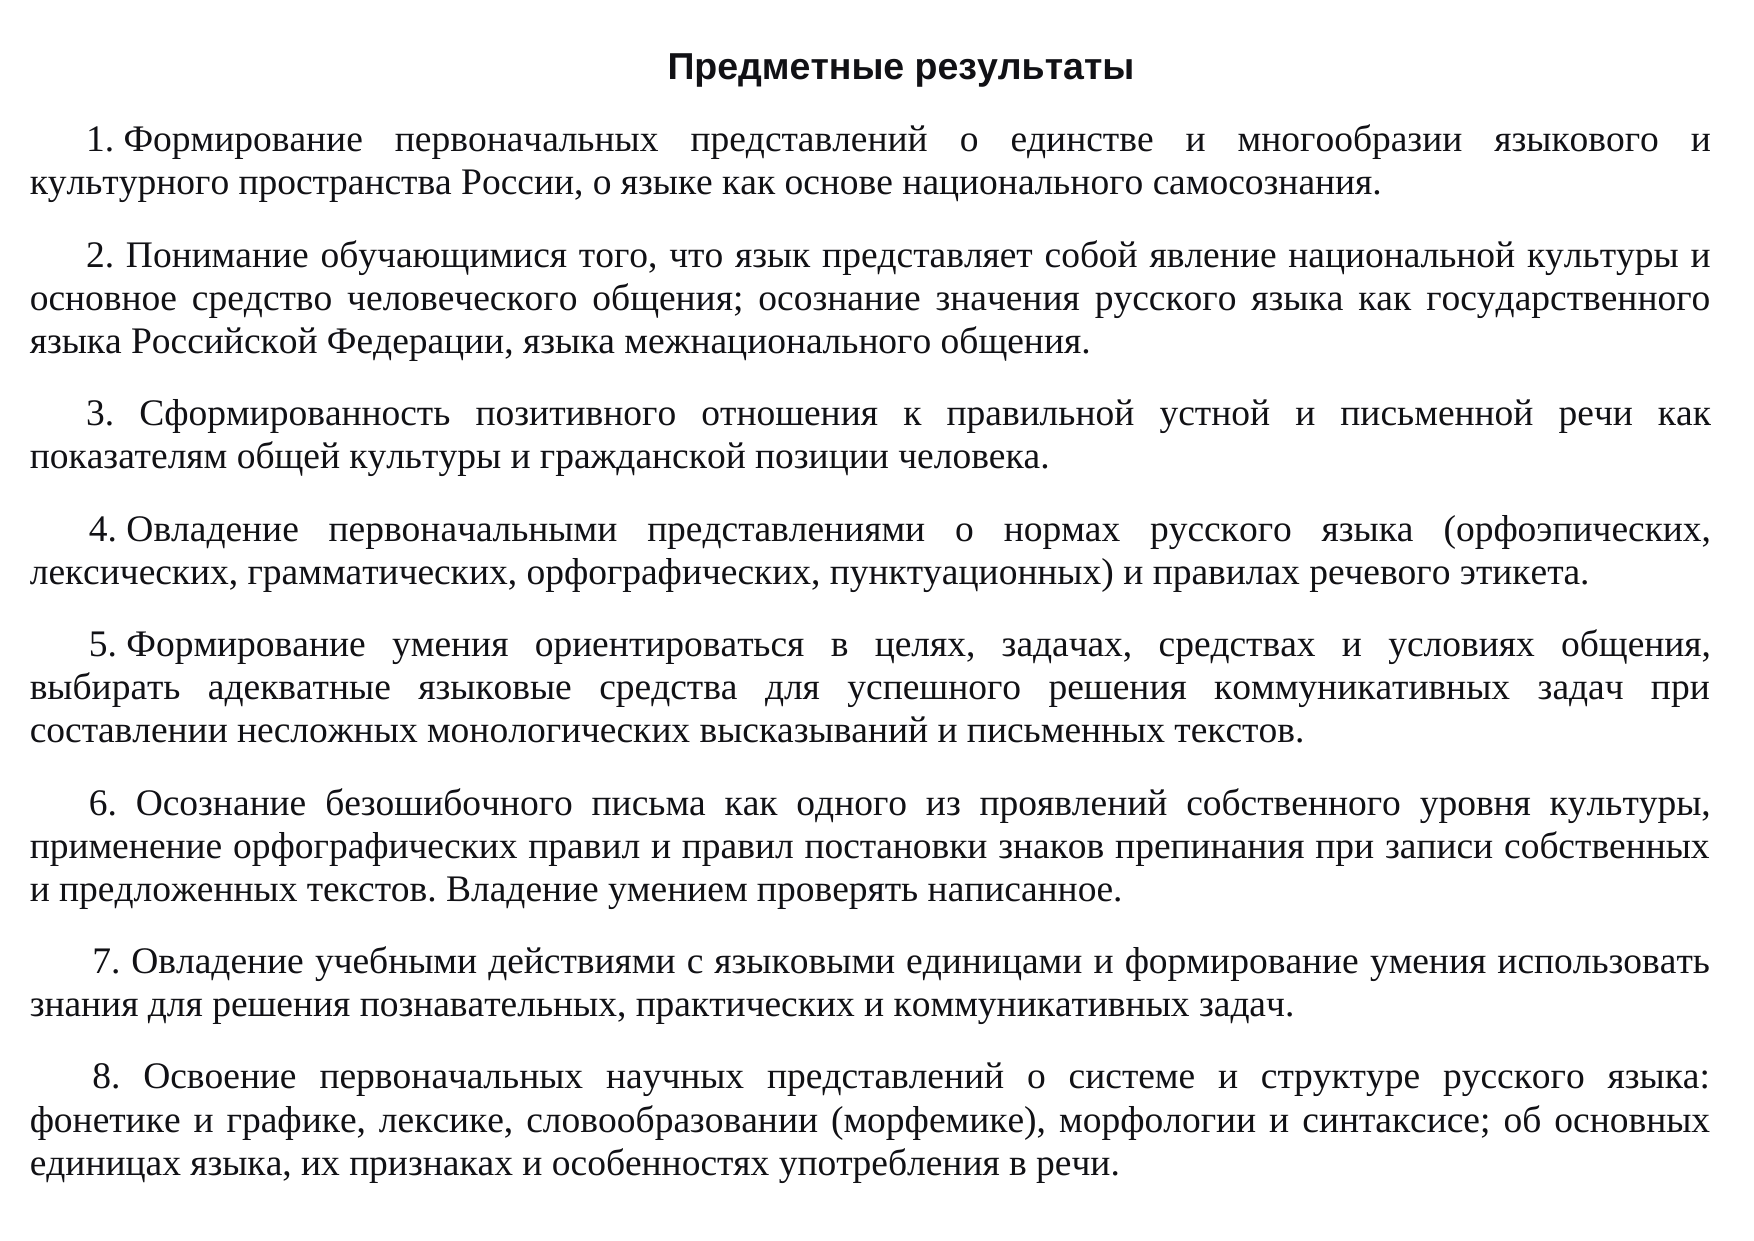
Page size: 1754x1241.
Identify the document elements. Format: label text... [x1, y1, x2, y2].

text Предметные результаты [29, 44, 1713, 87]
text 8. Освоение первоначальных научных представлений о системе и структуре русского языка: фонетике и графике, лексике, словообразовании (морфемике), морфологии и синтаксисе; об основных единицах языка, их признаках и особенностях употребления в речи. [29, 1054, 1713, 1183]
text 3. Сформированность позитивного отношения к правильной устной и письменной речи как показателям общей культуры и гражданской позиции человека. [29, 391, 1713, 477]
text 1. Формирование первоначальных представлений о единстве и многообразии языкового и культурного пространства России, о языке как основе национального самосознания. [29, 117, 1713, 203]
text 5. Формирование умения ориентироваться в целях, задачах, средствах и условиях общения, выбирать адекватные языковые средства для успешного решения коммуникативных задач при составлении несложных монологических высказываний и письменных текстов. [29, 621, 1713, 751]
text 7. Овладение учебными действиями с языковыми единицами и формирование умения использовать знания для решения познавательных, практических и коммуникативных задач. [29, 938, 1713, 1025]
text 2. Понимание обучающимися того, что язык представляет собой явление национальной культуры и основное средство человеческого общения; осознание значения русского языка как государственного языка Российской Федерации, языка межнационального общения. [29, 232, 1713, 361]
text 4. Овладение первоначальными представлениями о нормах русского языка (орфоэпических, лексических, грамматических, орфографических, пунктуационных) и правилах речевого этикета. [29, 506, 1713, 592]
text 6. Осознание безошибочного письма как одного из проявлений собственного уровня культуры, применение орфографических правил и правил постановки знаков препинания при записи собственных и предложенных текстов. Владение умением проверять написанное. [29, 780, 1713, 909]
